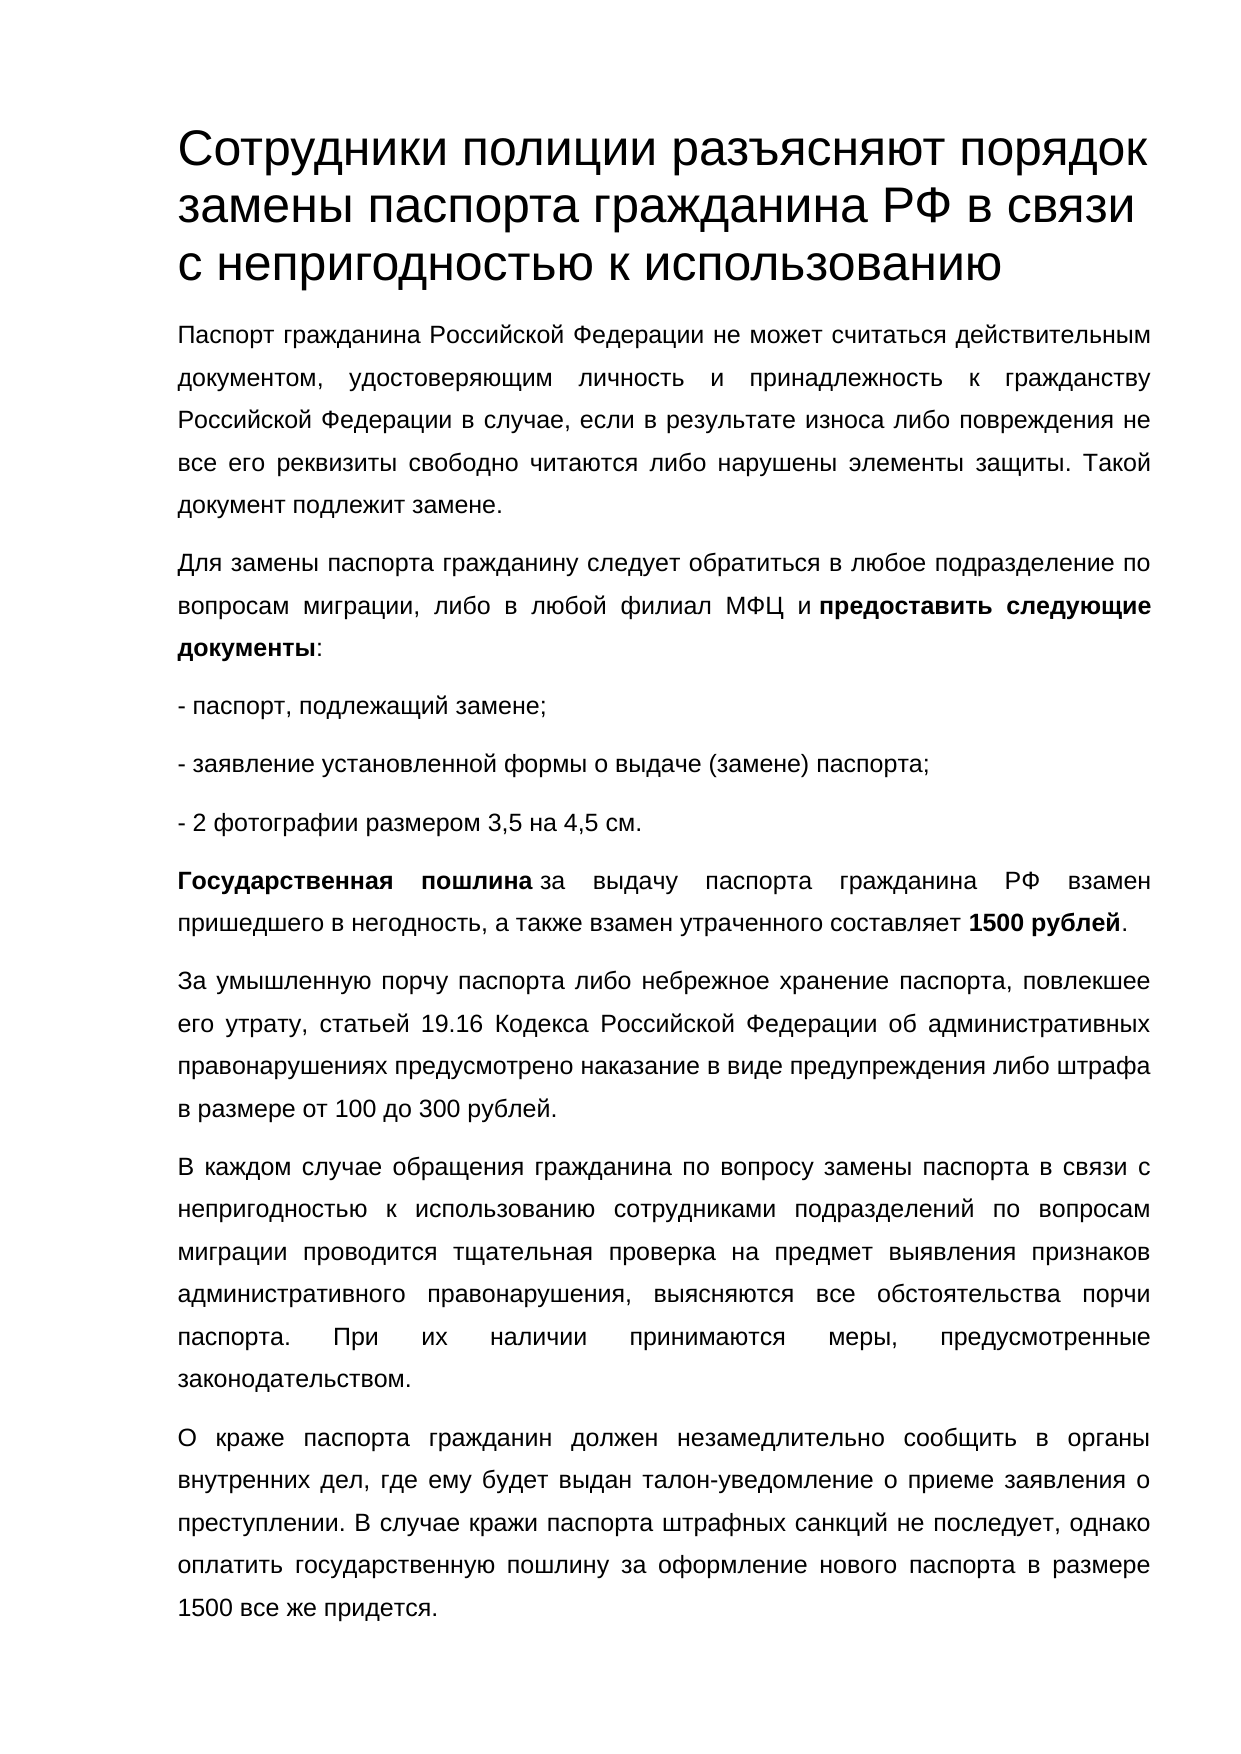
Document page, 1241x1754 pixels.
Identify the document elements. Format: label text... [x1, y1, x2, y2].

text Сотрудники полиции разъясняют порядок замены паспорта гражданина РФ в связи с непригодностью к использованию [177, 118, 1152, 291]
text В каждом случае обращения гражданина по вопросу замены паспорта в связи с непригодностью к использованию сотрудниками подразделений по вопросам миграции проводится тщательная проверка на предмет выявления признаков административного правонарушения, выясняются все обстоятельства порчи паспорта. При их наличии принимаются меры, предусмотренные законодательством. [177, 1138, 1152, 1393]
text О краже паспорта гражданин должен незамедлительно сообщить в органы внутренних дел, где ему будет выдан талон-уведомление о приеме заявления о преступлении. В случае кражи паспорта штрафных санкций не последует, однако оплатить государственную пошлину за оформление нового паспорта в размере 1500 все же придется. [177, 1409, 1152, 1621]
text - 2 фотографии размером 3,5 на 4,5 см. [177, 794, 1152, 836]
text Паспорт гражданина Российской Федерации не может считаться действительным документом, удостоверяющим личность и принадлежность к гражданству Российской Федерации в случае, если в результате износа либо повреждения не все его реквизиты свободно читаются либо нарушены элементы защиты. Такой документ подлежит замене. [177, 306, 1152, 519]
text Государственная пошлина за выдачу паспорта гражданина РФ взамен пришедшего в негодность, а также взамен утраченного составляет 1500 рублей. [177, 852, 1152, 937]
text - заявление установленной формы о выдаче (замене) паспорта; [177, 736, 1152, 778]
text За умышленную порчу паспорта либо небрежное хранение паспорта, повлекшее его утрату, статьей 19.16 Кодекса Российской Федерации об административных правонарушениях предусмотрено наказание в виде предупреждения либо штрафа в размере от 100 до 300 рублей. [177, 952, 1152, 1122]
text Для замены паспорта гражданину следует обратиться в любое подразделение по вопросам миграции, либо в любой филиал МФЦ и предоставить следующие документы: [177, 534, 1152, 662]
text - паспорт, подлежащий замене; [177, 677, 1152, 720]
